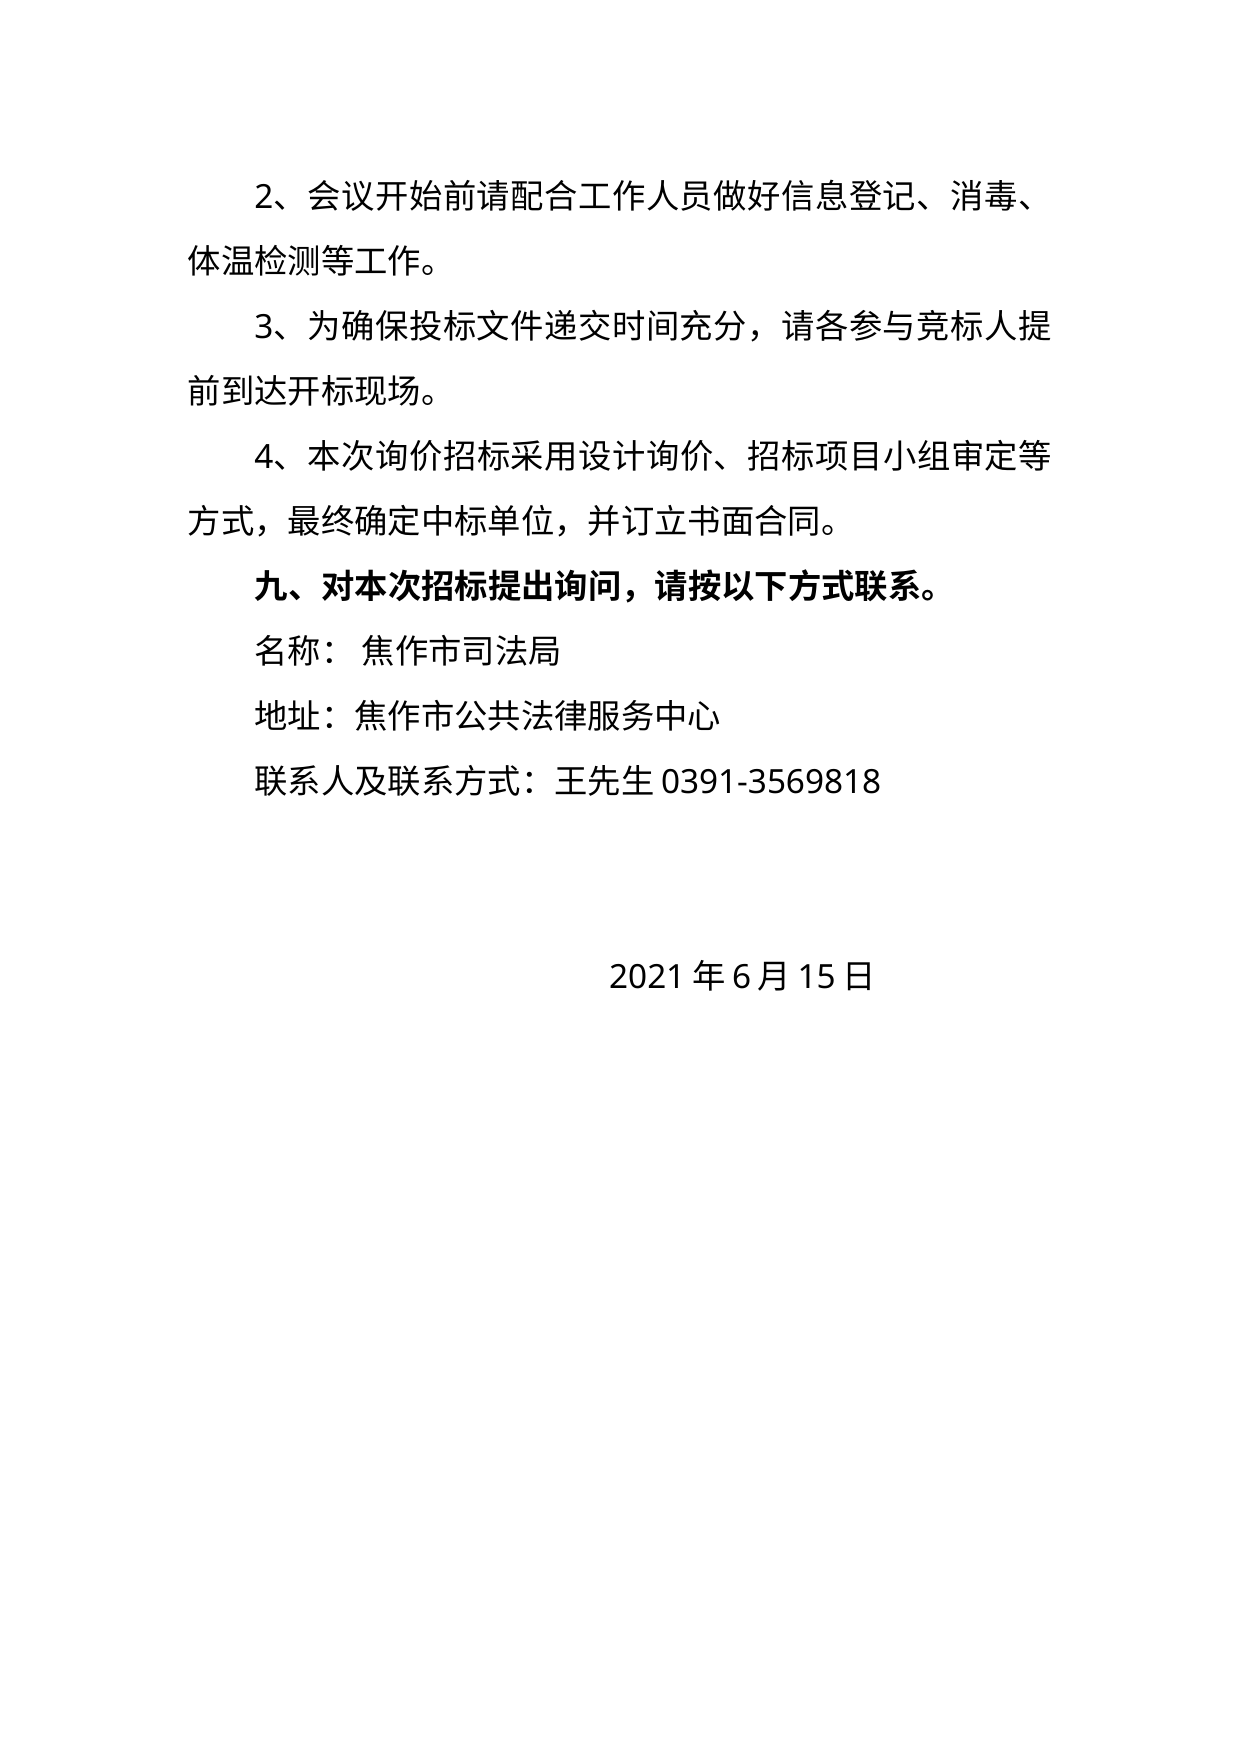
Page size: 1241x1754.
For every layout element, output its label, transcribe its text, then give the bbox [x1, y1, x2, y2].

text 名称： 焦作市司法局 [187, 617, 1053, 682]
text 4、本次询价招标采用设计询价、招标项目小组审定等方式，最终确定中标单位，并订立书面合同。 [187, 422, 1053, 552]
text 九、对本次招标提出询问，请按以下方式联系。 [187, 552, 1053, 617]
text 2021年6月15日 [187, 942, 1053, 1007]
text 3、为确保投标文件递交时间充分，请各参与竞标人提前到达开标现场。 [187, 292, 1053, 422]
text 联系人及联系方式：王先生0391-3569818 [187, 747, 1053, 812]
text 地址：焦作市公共法律服务中心 [187, 682, 1053, 747]
text 2、会议开始前请配合工作人员做好信息登记、消毒、体温检测等工作。 [187, 162, 1053, 292]
